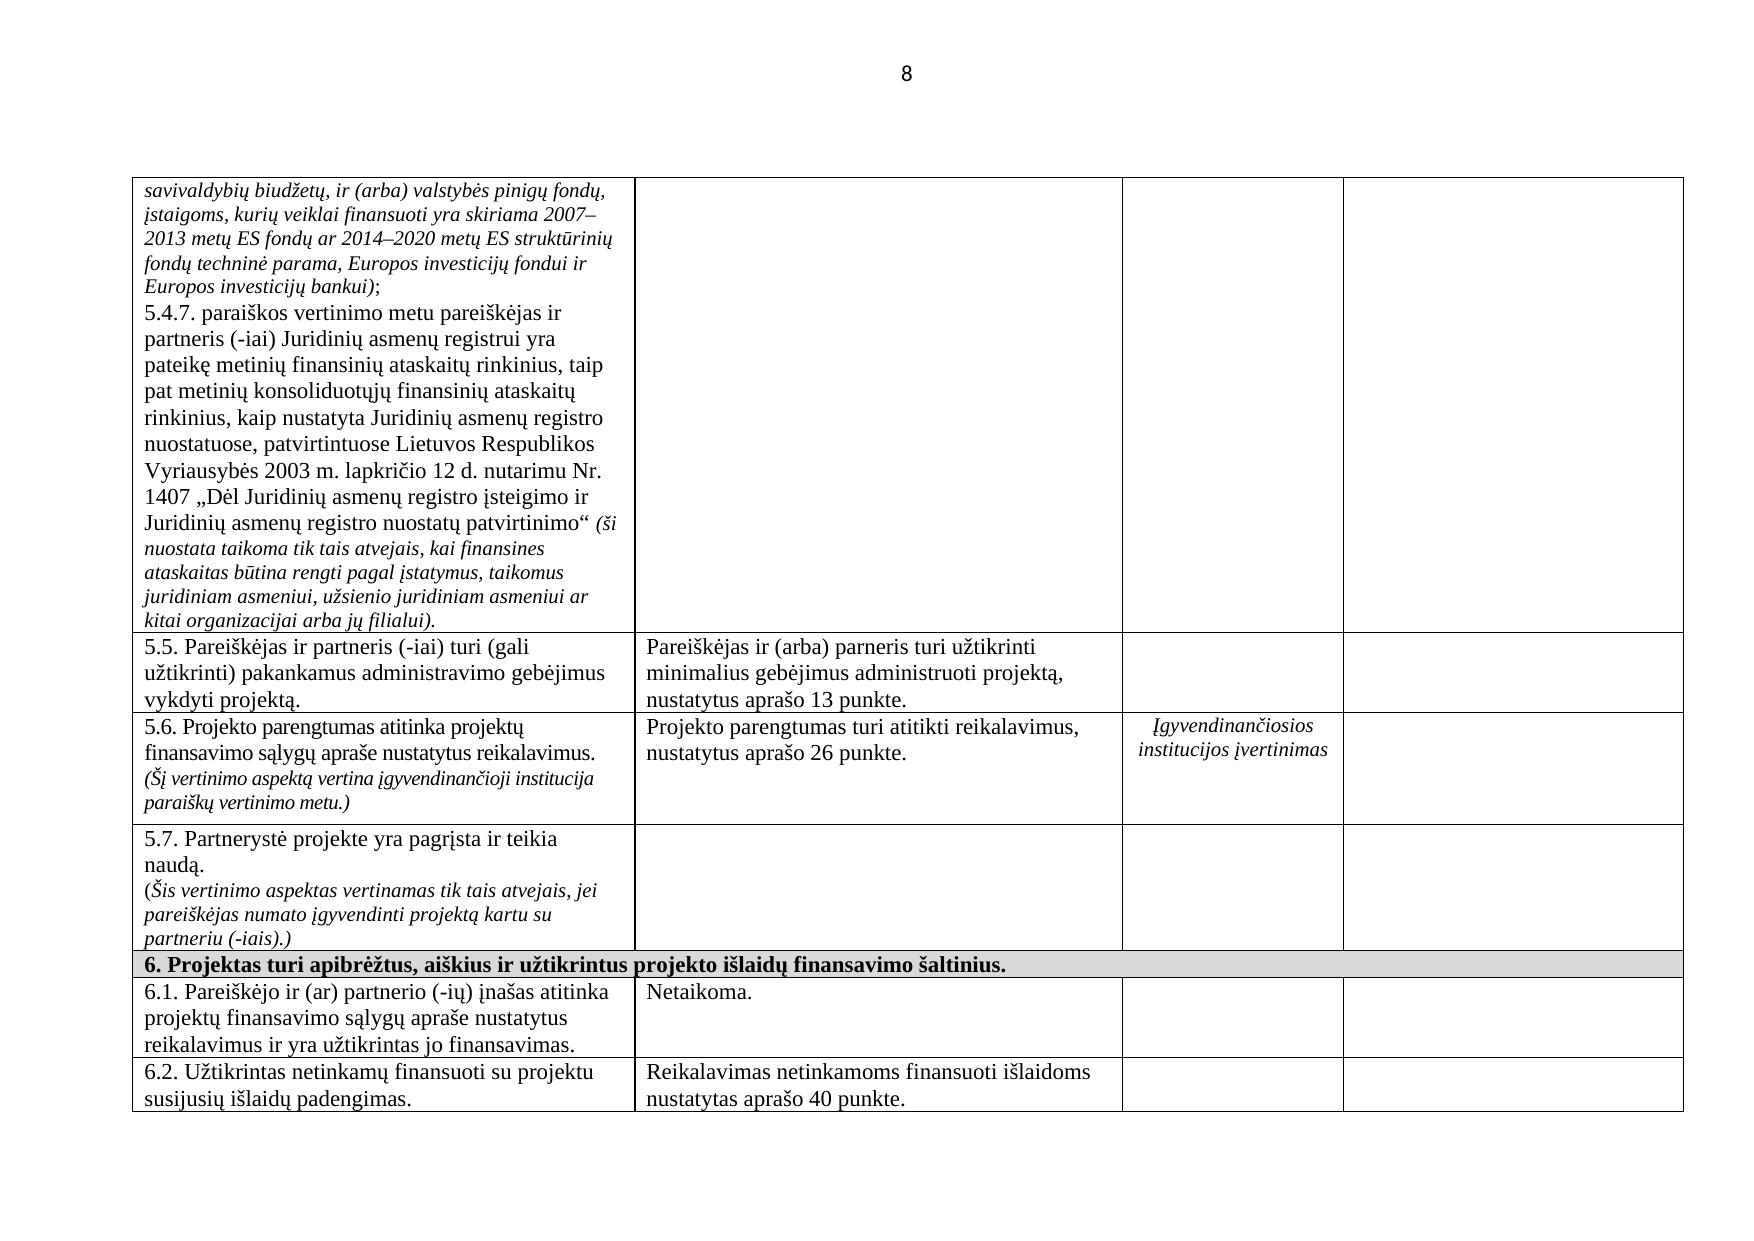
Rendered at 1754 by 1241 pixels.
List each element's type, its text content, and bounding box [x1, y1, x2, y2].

table_cell [1123, 978, 1343, 1057]
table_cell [133, 178, 634, 632]
table_cell [1344, 633, 1683, 712]
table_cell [636, 1058, 1122, 1111]
table_cell [1123, 1058, 1343, 1111]
table_cell 5.7. Partnerystė projekte yra pagrįsta ir teikia naudą. (Šis vertinimo aspektas vertinamas tik tais atvejais, jei pareiškėjas numato įgyvendinti projektą kartu su partneriu (-iais).) [133, 825, 634, 950]
table_cell [1344, 713, 1683, 824]
table_cell Įgyvendinančiosios institucijos įvertinimas [1123, 713, 1343, 824]
table_cell [1123, 178, 1343, 632]
table_cell [1344, 178, 1683, 632]
table_cell Projekto parengtumas turi atitikti reikalavimus, nustatytus aprašo 26 punkte. [636, 713, 1122, 824]
table_cell [636, 825, 1122, 950]
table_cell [133, 1058, 634, 1111]
table_cell [1344, 978, 1683, 1057]
table_cell Pareiškėjas ir (arba) parneris turi užtikrinti minimalius gebėjimus administruoti projektą, nustatytus aprašo 13 punkte. [636, 633, 1122, 712]
table_cell [1123, 633, 1343, 712]
table_cell [1344, 825, 1683, 950]
table_cell [636, 178, 1122, 632]
table_cell [1344, 1058, 1683, 1111]
table_cell [1123, 825, 1343, 950]
table_cell 6.1. Pareiškėjo ir (ar) partnerio (-ių) įnašas atitinka projektų finansavimo sąlygų apraše nustatytus reikalavimus ir yra užtikrintas jo finansavimas. [133, 978, 634, 1057]
table_cell Netaikoma. [636, 978, 1122, 1057]
table_cell 6. Projektas turi apibrėžtus, aiškius ir užtikrintus projekto išlaidų finansavimo šaltinius. [133, 951, 1683, 977]
table_cell 5.5. Pareiškėjas ir partneris (-iai) turi (gali užtikrinti) pakankamus administravimo gebėjimus vykdyti projektą. [133, 633, 634, 712]
table_cell 5.6. Projekto parengtumas atitinka projektų finansavimo sąlygų apraše nustatytus reikalavimus. (Šį vertinimo aspektą vertina įgyvendinančioji institucija paraiškų vertinimo metu.) [133, 713, 634, 824]
